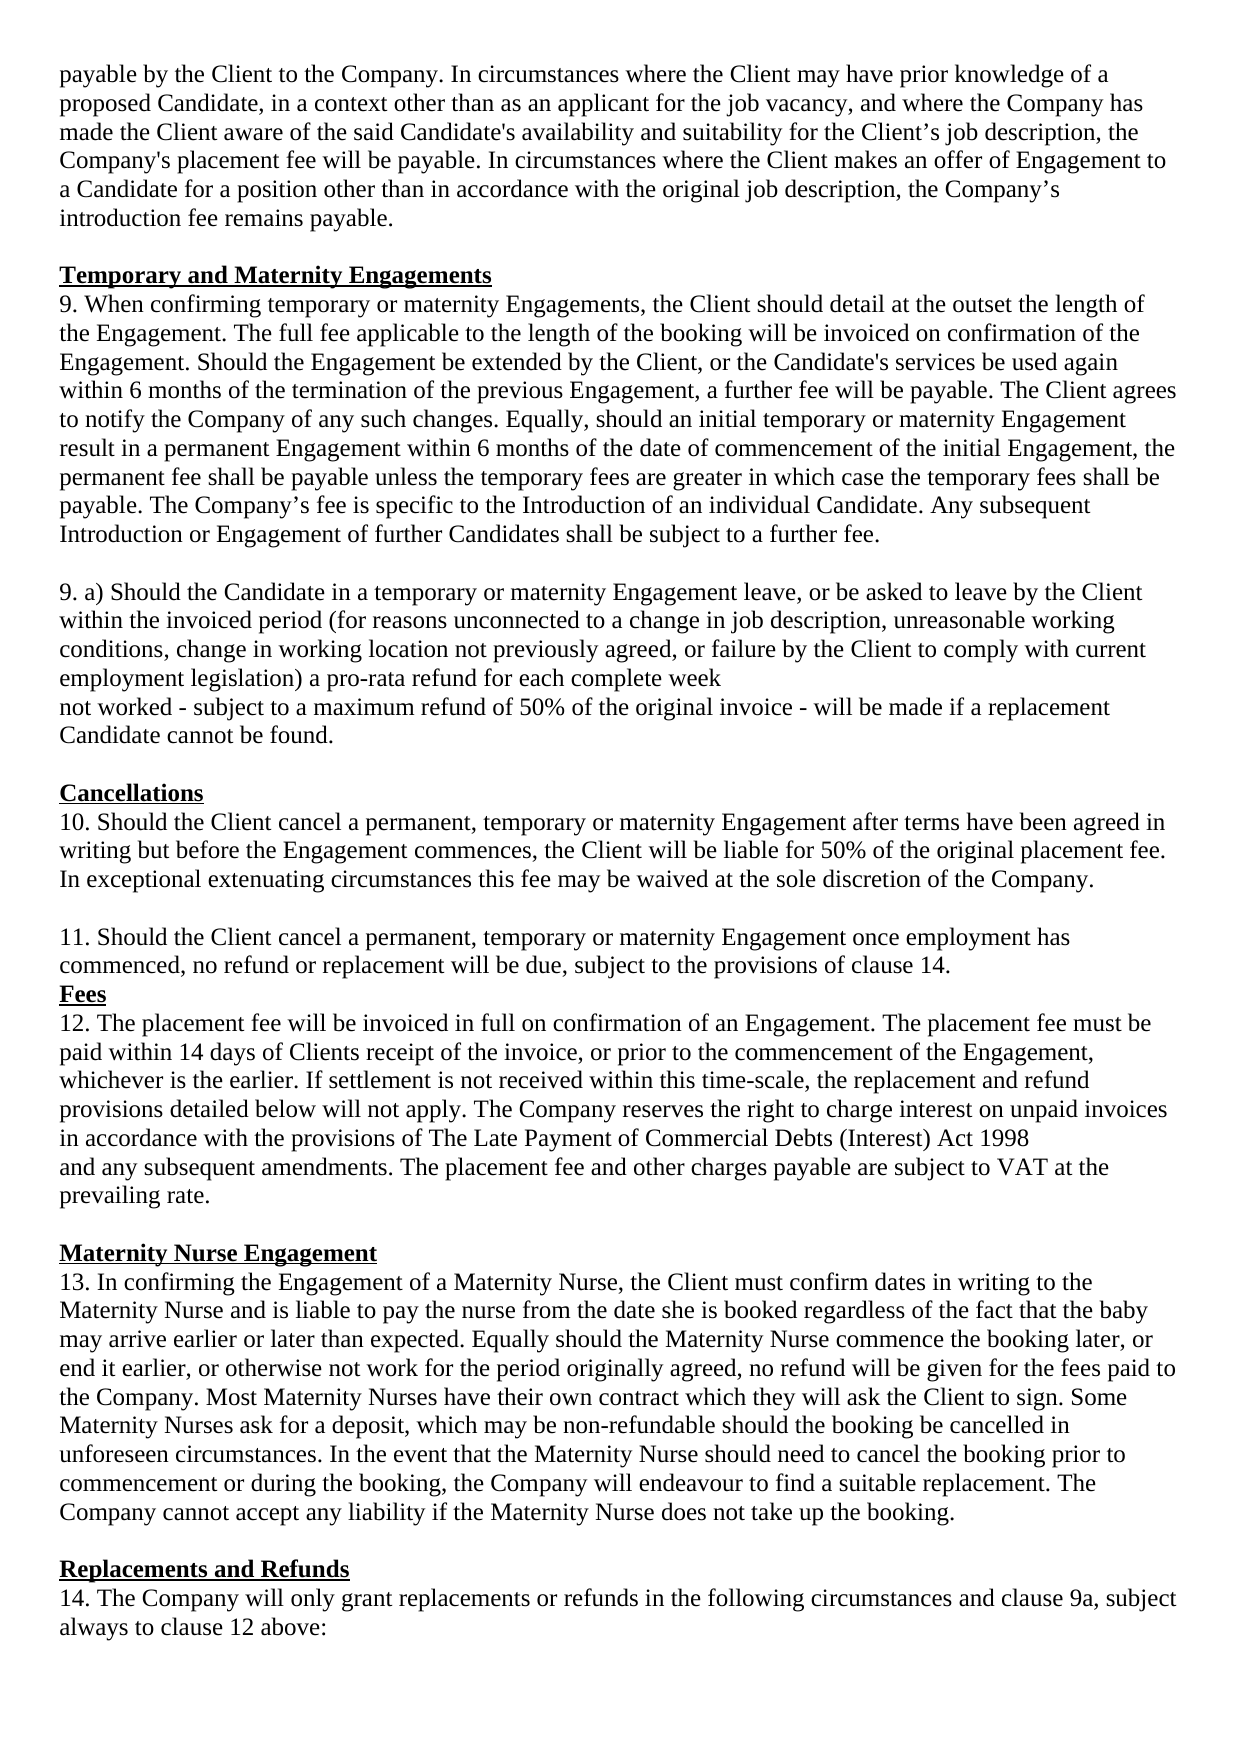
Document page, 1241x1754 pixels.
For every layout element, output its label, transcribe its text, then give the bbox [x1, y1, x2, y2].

text Replacements and Refunds [59, 1554, 1181, 1583]
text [59, 59, 1181, 232]
text 9. When confirming temporary or maternity Engagements, the Client should detail at the outset the length of the Engagement. The full fee applicable to the length of the booking will be invoiced on confirmation of the Engagement. Should the Engagement be extended by the Client, or the Candidate's services be used again within 6 months of the termination of the previous Engagement, a further fee will be payable. The Client agrees to notify the Company of any such changes. Equally, should an initial temporary or maternity Engagement result in a permanent Engagement within 6 months of the date of commencement of the initial Engagement, the permanent fee shall be payable unless the temporary fees are greater in which case the temporary fees shall be payable. The Company’s fee is specific to the Introduction of an individual Candidate. Any subsequent Introduction or Engagement of further Candidates shall be subject to a further fee. [59, 289, 1181, 548]
text and any subsequent amendments. The placement fee and other charges payable are subject to VAT at the prevailing rate. [59, 1152, 1181, 1209]
text 12. The placement fee will be invoiced in full on confirmation of an Engagement. The placement fee must be paid within 14 days of Clients receipt of the invoice, or prior to the commencement of the Engagement, whichever is the earlier. If settlement is not received within this time-scale, the replacement and refund provisions detailed below will not apply. The Company reserves the right to charge interest on unpaid invoices in accordance with the provisions of The Late Payment of Commercial Debts (Interest) Act 1998 [59, 1008, 1181, 1152]
text not worked - subject to a maximum refund of 50% of the original invoice - will be made if a replacement Candidate cannot be found. [59, 692, 1181, 749]
text 9. a) Should the Candidate in a temporary or maternity Engagement leave, or be asked to leave by the Client within the invoiced period (for reasons unconnected to a change in job description, unreasonable working conditions, change in working location not previously agreed, or failure by the Client to comply with current employment legislation) a pro-rata refund for each complete week [59, 577, 1181, 692]
text Maternity Nurse Engagement [59, 1238, 1181, 1267]
text 13. In confirming the Engagement of a Maternity Nurse, the Client must confirm dates in writing to the Maternity Nurse and is liable to pay the nurse from the date she is booked regardless of the fact that the baby may arrive earlier or later than expected. Equally should the Maternity Nurse commence the booking later, or end it earlier, or otherwise not work for the period originally agreed, no refund will be given for the fees paid to the Company. Most Maternity Nurses have their own contract which they will ask the Client to sign. Some Maternity Nurses ask for a deposit, which may be non-refundable should the booking be cancelled in unforeseen circumstances. In the event that the Maternity Nurse should need to cancel the booking prior to commencement or during the booking, the Company will endeavour to find a suitable replacement. The Company cannot accept any liability if the Maternity Nurse does not take up the booking. [59, 1267, 1181, 1525]
text 14. The Company will only grant replacements or refunds in the following circumstances and clause 9a, subject always to clause 12 above: [59, 1583, 1181, 1640]
text 10. Should the Client cancel a permanent, temporary or maternity Engagement after terms have been agreed in writing but before the Engagement commences, the Client will be liable for 50% of the original placement fee. In exceptional extenuating circumstances this fee may be waived at the sole discretion of the Company. [59, 807, 1181, 893]
text Temporary and Maternity Engagements [59, 260, 1181, 289]
text Cancellations [59, 778, 1181, 807]
text 11. Should the Client cancel a permanent, temporary or maternity Engagement once employment has commenced, no refund or replacement will be due, subject to the provisions of clause 14. [59, 922, 1181, 979]
text Fees [59, 979, 1181, 1008]
